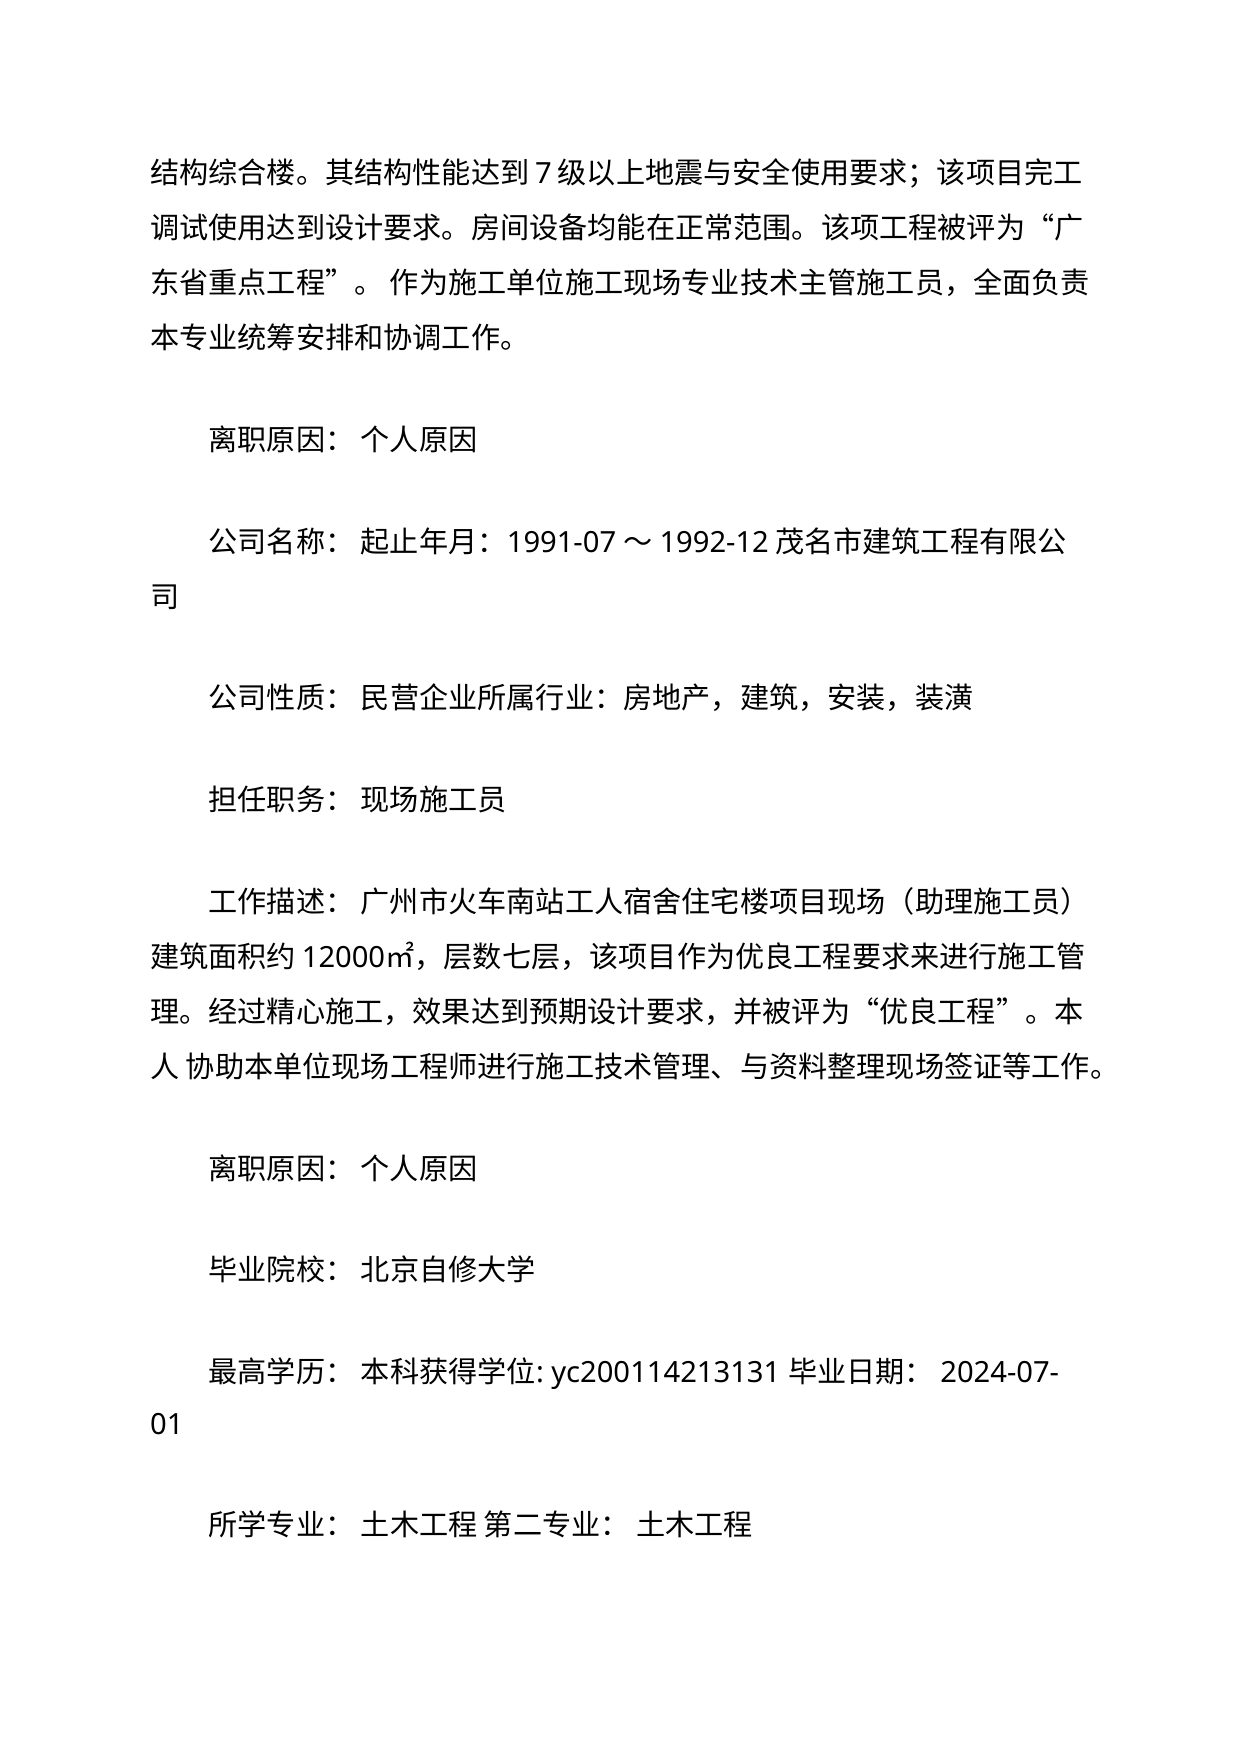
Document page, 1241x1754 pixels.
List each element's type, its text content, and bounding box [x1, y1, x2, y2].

text 所学专业： 土木工程 第二专业： 土木工程 [150, 1501, 1090, 1544]
text 离职原因： 个人原因 [150, 417, 1090, 459]
text 毕业院校： 北京自修大学 [150, 1247, 1090, 1289]
text 离职原因： 个人原因 [150, 1145, 1090, 1187]
text 公司性质： 民营企业所属行业：房地产，建筑，安装，装潢 [150, 675, 1090, 717]
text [150, 150, 1090, 357]
text 公司名称： 起止年月：1991-07 ～ 1992-12茂名市建筑工程有限公司 [150, 518, 1090, 616]
text 工作描述： 广州市火车南站工人宿舍住宅楼项目现场（助理施工员）建筑面积约12000㎡，层数七层，该项目作为优良工程要求来进行施工管理。经过精心施工，效果达到预期设计要求，并被评为“优良工程”。本人 协助本单位现场工程师进行施工技术管理、与资料整理现场签证等工作。 [150, 879, 1090, 1086]
text 最高学历： 本科获得学位: yc200114213131 毕业日期： 2024-07-01 [150, 1349, 1090, 1443]
text 担任职务： 现场施工员 [150, 777, 1090, 819]
